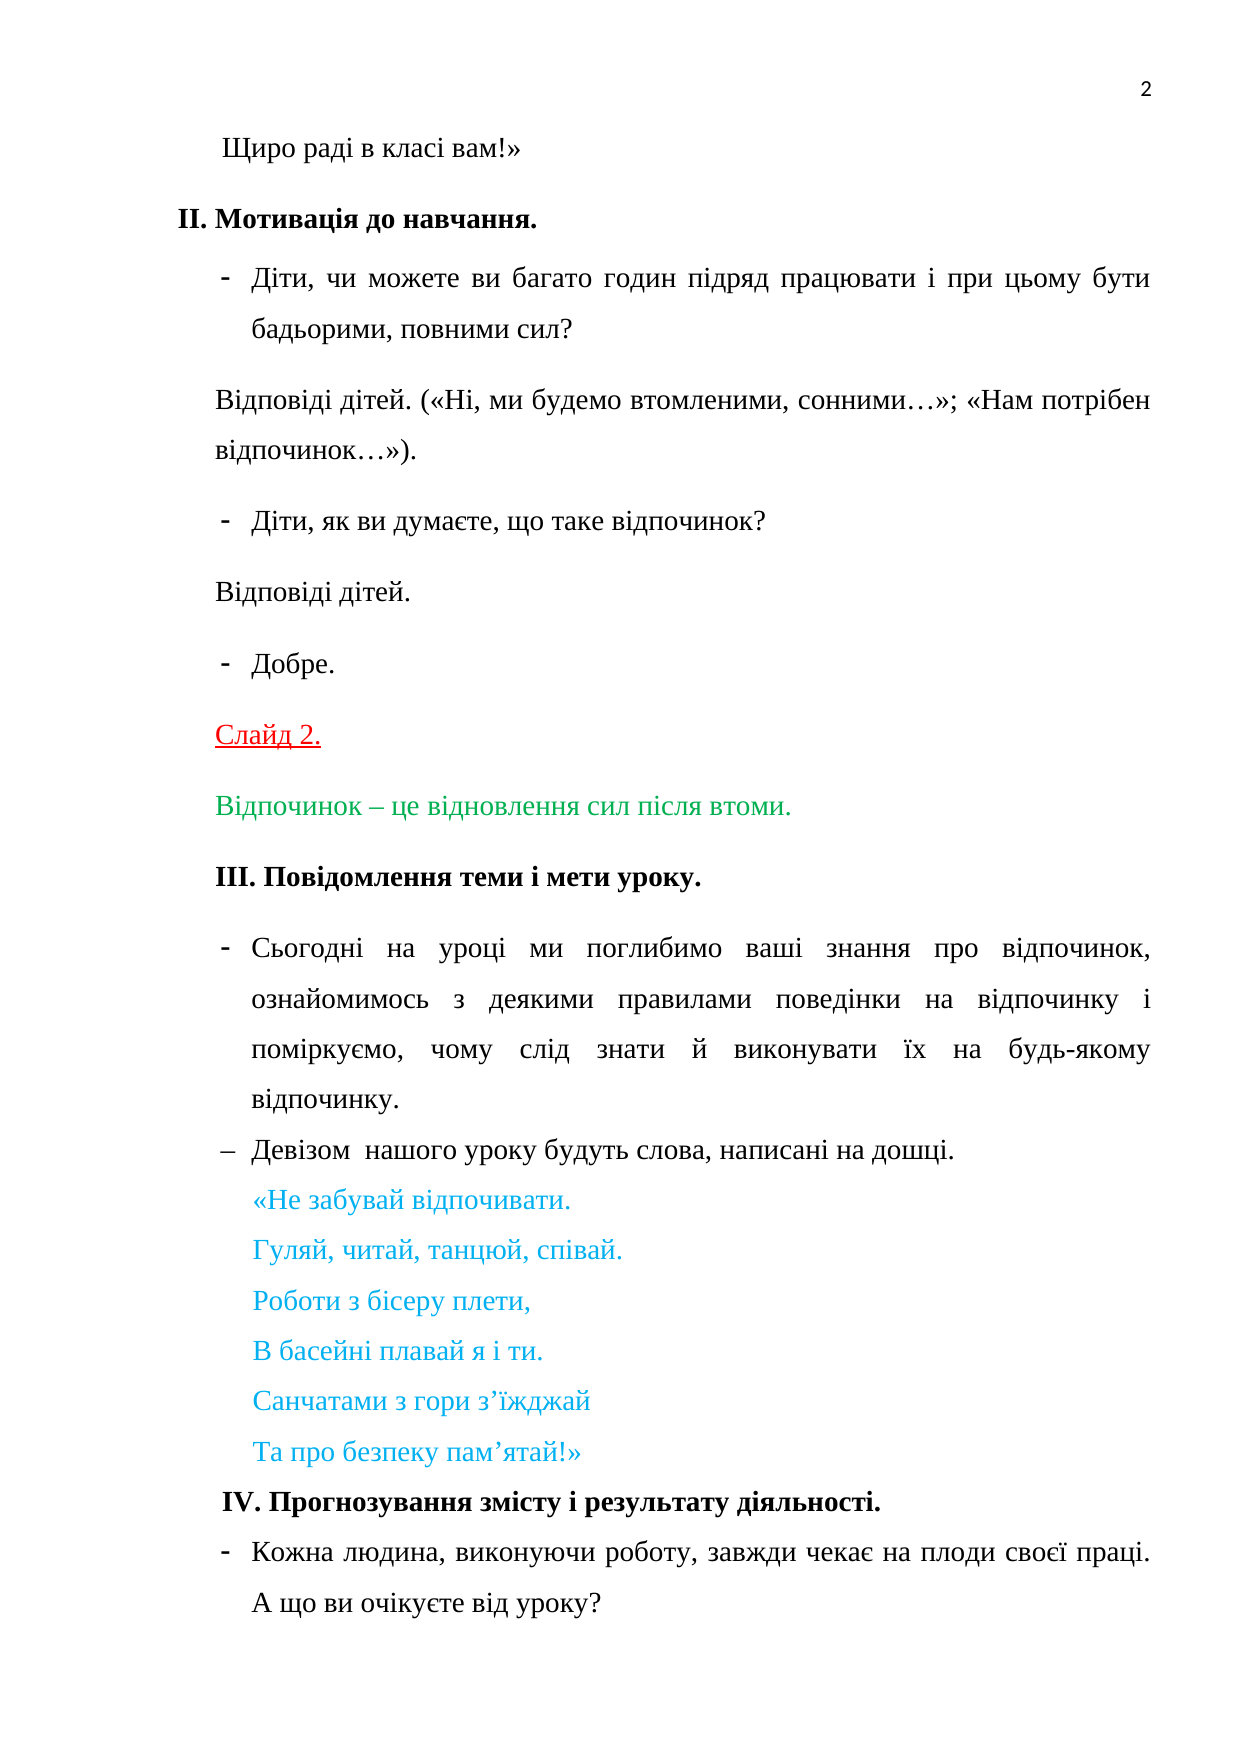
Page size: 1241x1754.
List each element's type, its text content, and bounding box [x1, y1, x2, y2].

text Відповіді дітей. («Ні, ми будемо втомленими, сонними…»; «Нам потрібен відпочинок…»). [215, 382, 1152, 466]
text Слайд 2. [215, 717, 1152, 751]
list Щиро раді в класі вам!» [222, 130, 1152, 163]
list В басейні плавай я і ти. [252, 1333, 1152, 1367]
list Сьогодні на уроці ми поглибимо ваші знання про відпочинок, ознайомимось з деякими правилами поведінки на відпочинку і поміркуємо, чому слід знати й виконувати їх на будь-якому відпочинку. [220, 930, 1152, 1115]
list Гуляй, читай, танцюй, співай. [252, 1232, 1152, 1266]
list IV. Прогнозування змісту і результату діяльності. [222, 1484, 1152, 1517]
text ІІ. Мотивація до навчання. [177, 201, 1152, 234]
list Діти, як ви думаєте, що таке відпочинок? [220, 503, 1152, 537]
list Добре. [220, 646, 1152, 679]
list Санчатами з гори з’їжджай [252, 1383, 1152, 1417]
list «Не забувай відпочивати. [252, 1182, 1152, 1216]
list Діти, чи можете ви багато годин підряд працювати і при цьому бути бадьорими, повними сил? [220, 260, 1152, 344]
text Відпочинок – це відновлення сил після втоми. [215, 788, 1152, 822]
list Кожна людина, виконуючи роботу, завжди чекає на плоди своєї праці. А що ви очікуєте від уроку? [220, 1534, 1152, 1618]
list Девізом нашого уроку будуть слова, написані на дошці. [220, 1132, 1152, 1165]
text Відповіді дітей. [215, 574, 1152, 608]
list Роботи з бісеру плети, [252, 1283, 1152, 1316]
list Та про безпеку пам’ятай!» [252, 1434, 1152, 1467]
text ІІІ. Повідомлення теми і мети уроку. [215, 859, 1152, 893]
